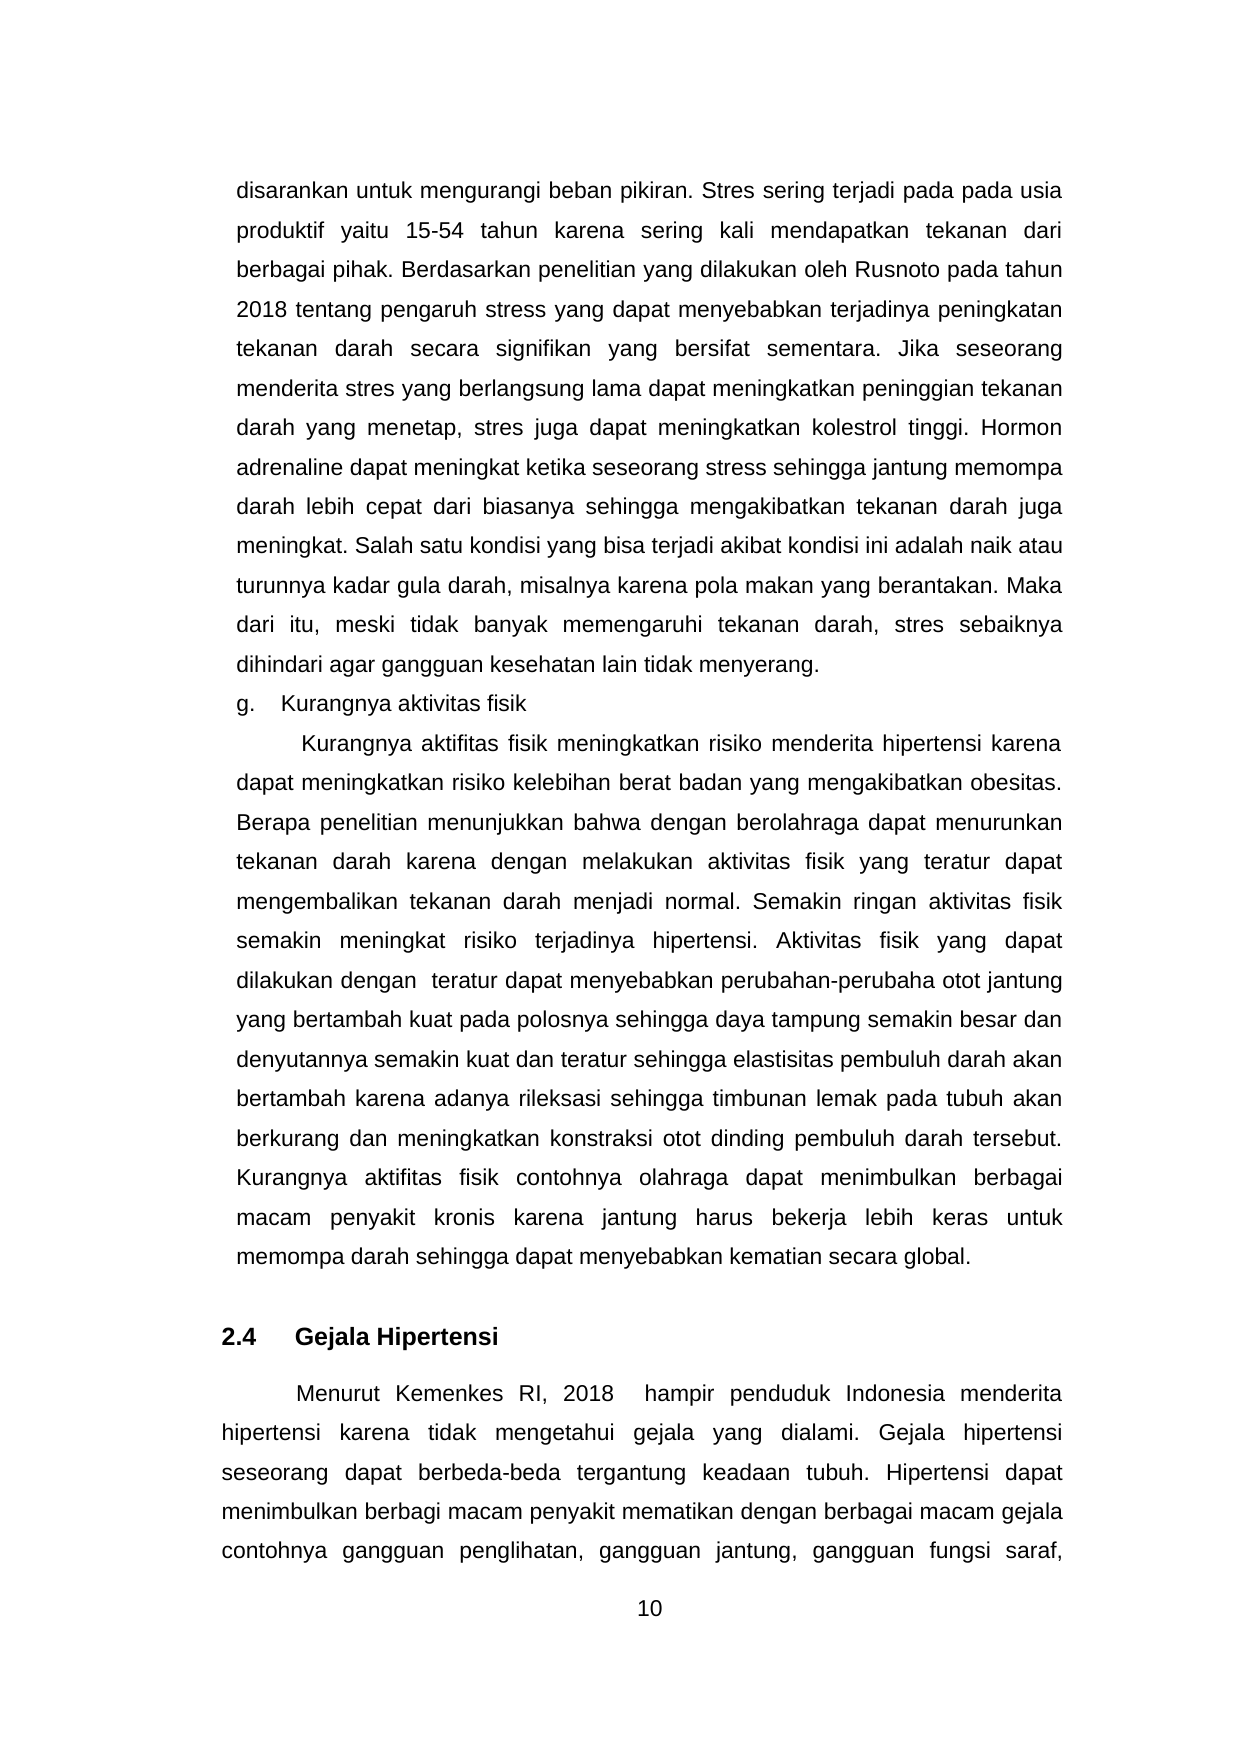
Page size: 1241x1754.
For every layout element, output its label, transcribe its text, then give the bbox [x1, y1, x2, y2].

text Kurangnya aktifitas fisik meningkatkan risiko menderita hipertensi karena dapat meningkatkan risiko kelebihan berat badan yang mengakibatkan obesitas. Berapa penelitian menunjukkan bahwa dengan berolahraga dapat menurunkan tekanan darah karena dengan melakukan aktivitas fisik yang teratur dapat mengembalikan tekanan darah menjadi normal. Semakin ringan aktivitas fisik semakin meningkat risiko terjadinya hipertensi. Aktivitas fisik yang dapat dilakukan dengan teratur dapat menyebabkan perubahan-perubaha otot jantung yang bertambah kuat pada polosnya sehingga daya tampung semakin besar dan denyutannya semakin kuat dan teratur sehingga elastisitas pembuluh darah akan bertambah karena adanya rileksasi sehingga timbunan lemak pada tubuh akan berkurang dan meningkatkan konstraksi otot dinding pembuluh darah tersebut. Kurangnya aktifitas fisik contohnya olahraga dapat menimbulkan berbagai macam penyakit kronis karena jantung harus bekerja lebih keras untuk memompa darah sehingga dapat menyebabkan kematian secara global. [236, 730, 1063, 1269]
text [221, 1379, 1063, 1564]
list Kurangnya aktivitas fisik [236, 690, 1063, 717]
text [236, 177, 1063, 677]
subtitle Gejala Hipertensi [221, 1322, 1063, 1351]
